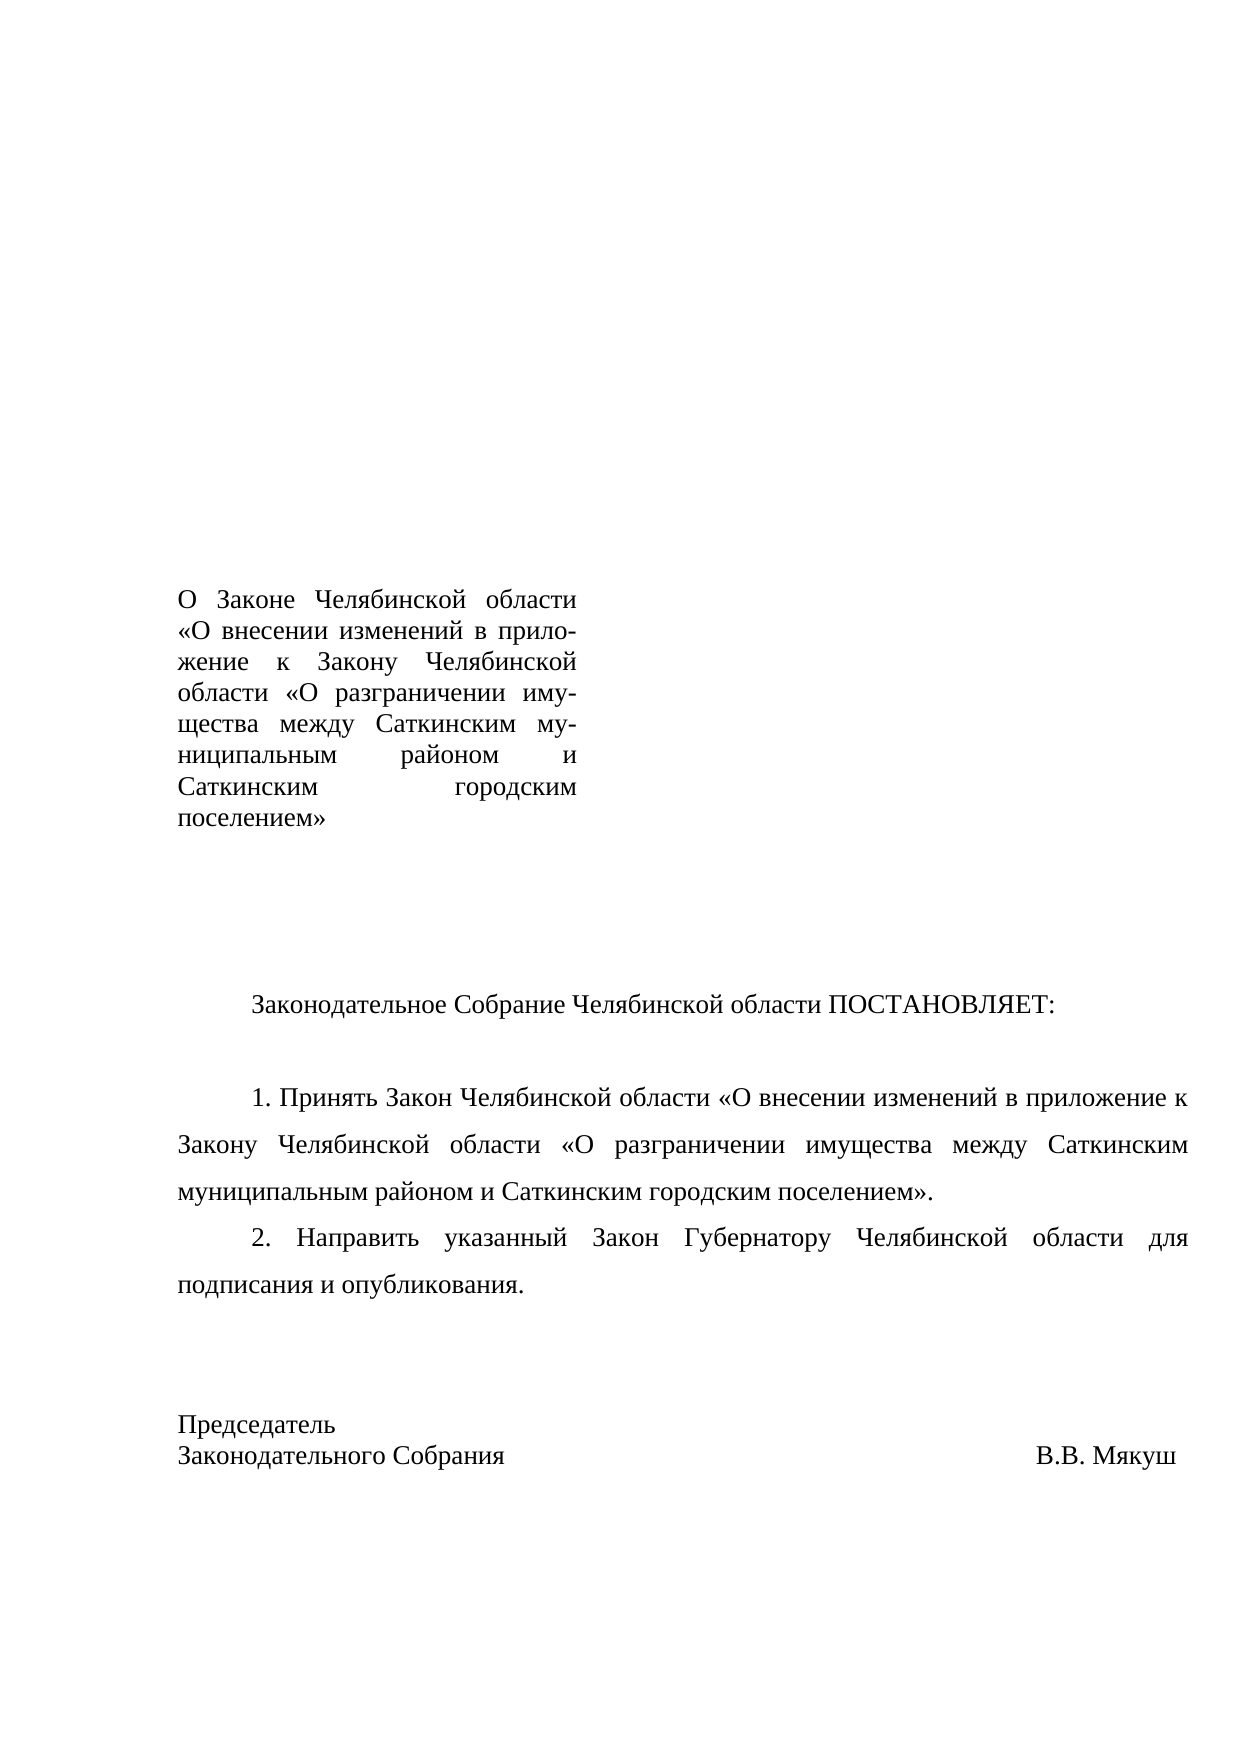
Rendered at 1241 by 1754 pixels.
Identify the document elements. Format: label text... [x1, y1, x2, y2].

text О Законе Челябинской области «О внесении изменений в прило-жение к Закону Челябинской области «О разграничении иму-щества между Саткинским му-ниципальным районом и Саткинским городским поселением» [177, 583, 577, 832]
text Законодательное Собрание Челябинской области ПОСТАНОВЛЯЕТ: [177, 988, 1190, 1019]
text 2. Направить указанный Закон Губернатору Челябинской области для подписания и опубликования. [177, 1221, 1190, 1299]
text Председатель [177, 1408, 1190, 1439]
text Законодательного Собрания В.В. Мякуш [177, 1439, 1190, 1470]
text 1. Принять Закон Челябинской области «О внесении изменений в приложение к Закону Челябинской области «О разграничении имущества между Саткинским муниципальным районом и Саткинским городским поселением». [177, 1081, 1190, 1206]
